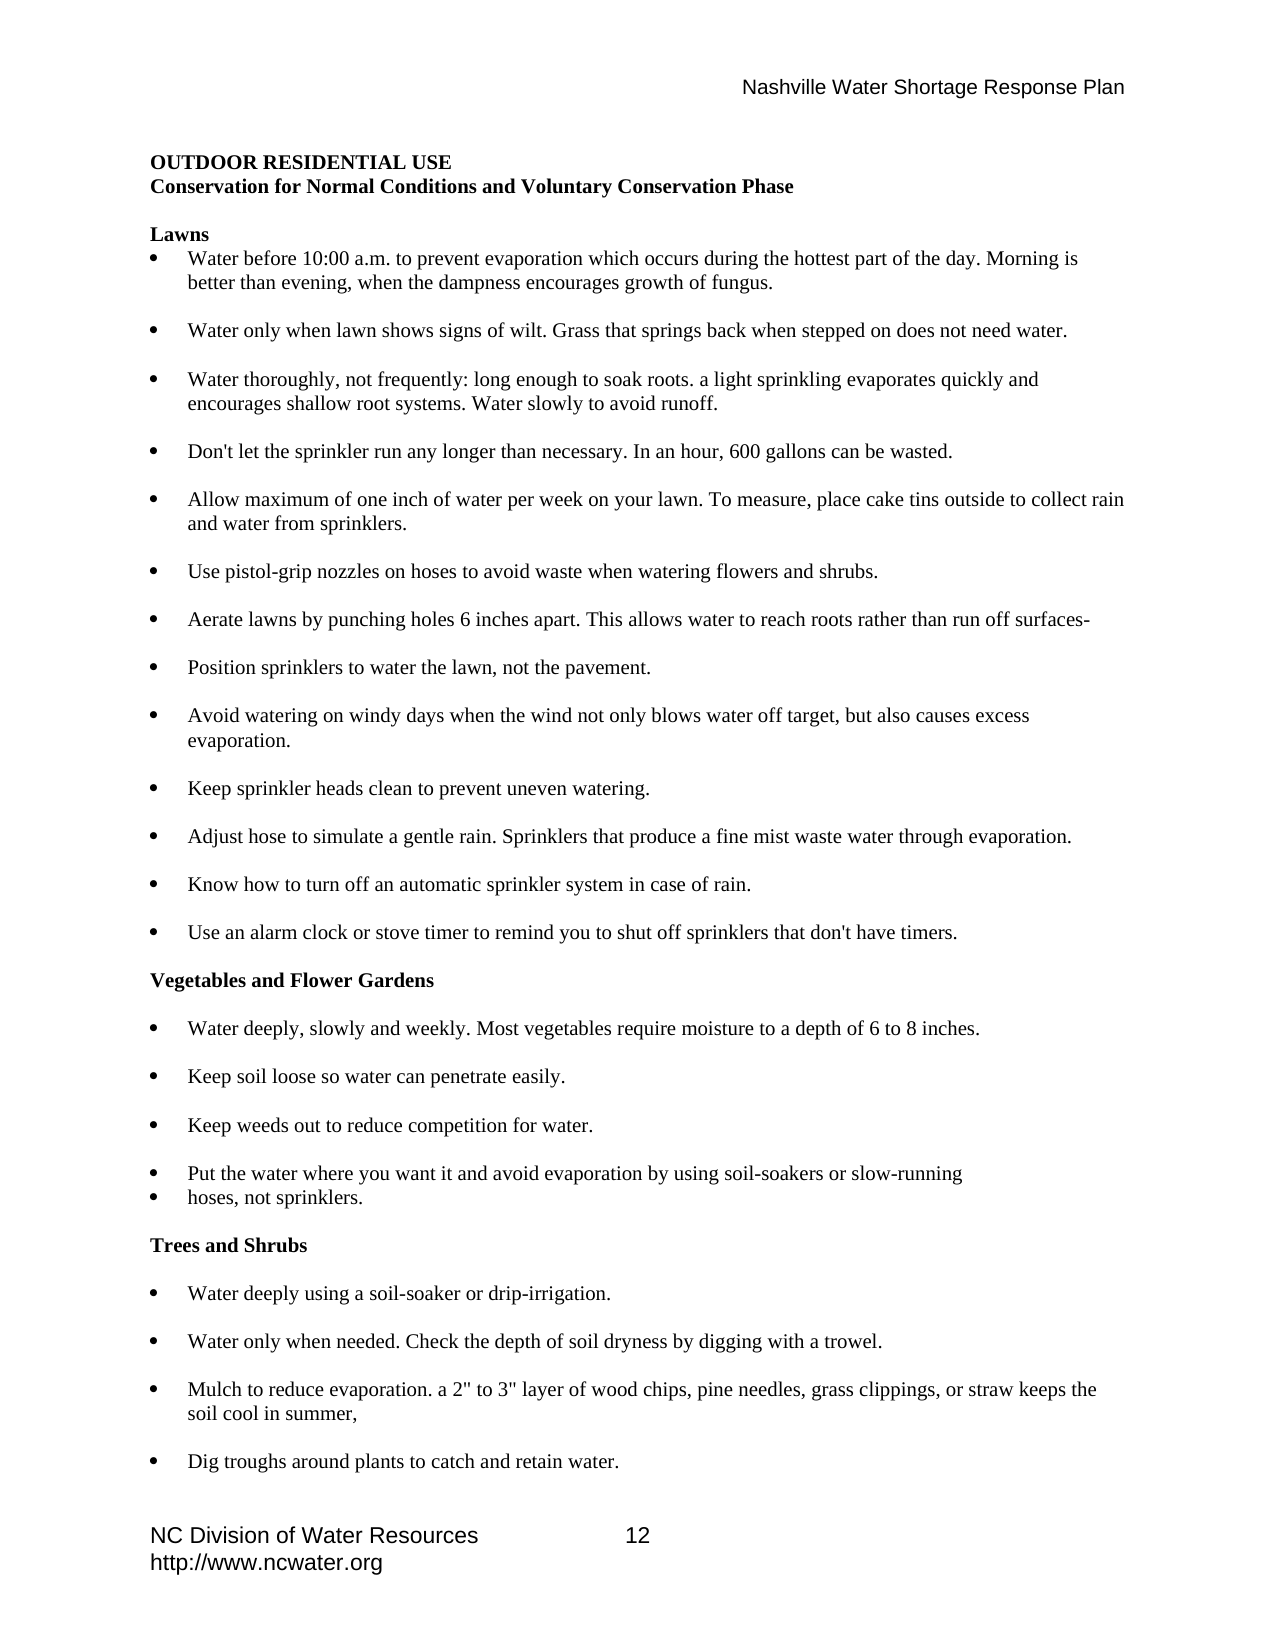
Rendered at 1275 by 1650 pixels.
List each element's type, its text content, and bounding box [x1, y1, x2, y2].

list Keep weeds out to reduce competition for water. [150, 1112, 1125, 1137]
list Use pistol-grip nozzles on hoses to avoid waste when watering flowers and shrubs. [150, 559, 1125, 583]
list Use an alarm clock or stove timer to remind you to shut off sprinklers that don't have timers. [150, 920, 1125, 944]
list Dig troughs around plants to catch and retain water. [150, 1449, 1125, 1473]
list Put the water where you want it and avoid evaporation by using soil-soakers or slow-running [150, 1161, 1125, 1185]
list hoses, not sprinklers. [150, 1185, 1125, 1209]
list Keep sprinkler heads clean to prevent uneven watering. [150, 776, 1125, 800]
subtitle OUTDOOR RESIDENTIAL USE [150, 150, 1125, 174]
list Water before 10:00 a.m. to prevent evaporation which occurs during the hottest part of the day. Morning is better than evening, when the dampness encourages growth of fungus. [150, 246, 1125, 294]
list Water deeply, slowly and weekly. Most vegetables require moisture to a depth of 6 to 8 inches. [150, 1016, 1125, 1040]
list Avoid watering on windy days when the wind not only blows water off target, but also causes excess evaporation. [150, 703, 1125, 752]
list Allow maximum of one inch of water per week on your lawn. To measure, place cake tins outside to collect rain and water from sprinklers. [150, 487, 1125, 535]
list Water only when lawn shows signs of wilt. Grass that springs back when stepped on does not need water. [150, 318, 1125, 342]
list Mulch to reduce evaporation. a 2" to 3" layer of wood chips, pine needles, grass clippings, or straw keeps the soil cool in summer, [150, 1377, 1125, 1425]
list Don't let the sprinkler run any longer than necessary. In an hour, 600 gallons can be wasted. [150, 439, 1125, 463]
subtitle Trees and Shrubs [150, 1233, 1125, 1257]
list Adjust hose to simulate a gentle rain. Sprinklers that produce a fine mist waste water through evaporation. [150, 824, 1125, 848]
list Position sprinklers to water the lawn, not the pavement. [150, 655, 1125, 679]
list Water thoroughly, not frequently: long enough to soak roots. a light sprinkling evaporates quickly and encourages shallow root systems. Water slowly to avoid runoff. [150, 367, 1125, 415]
text Conservation for Normal Conditions and Voluntary Conservation Phase [150, 174, 1125, 198]
list Water deeply using a soil-soaker or drip-irrigation. [150, 1281, 1125, 1305]
subtitle Vegetables and Flower Gardens [150, 968, 1125, 992]
list Know how to turn off an automatic sprinkler system in case of rain. [150, 872, 1125, 896]
list Water only when needed. Check the depth of soil dryness by digging with a trowel. [150, 1329, 1125, 1353]
list Aerate lawns by punching holes 6 inches apart. This allows water to reach roots rather than run off surfaces- [150, 607, 1125, 631]
list Keep soil loose so water can penetrate easily. [150, 1064, 1125, 1088]
subtitle Lawns [150, 222, 1125, 246]
